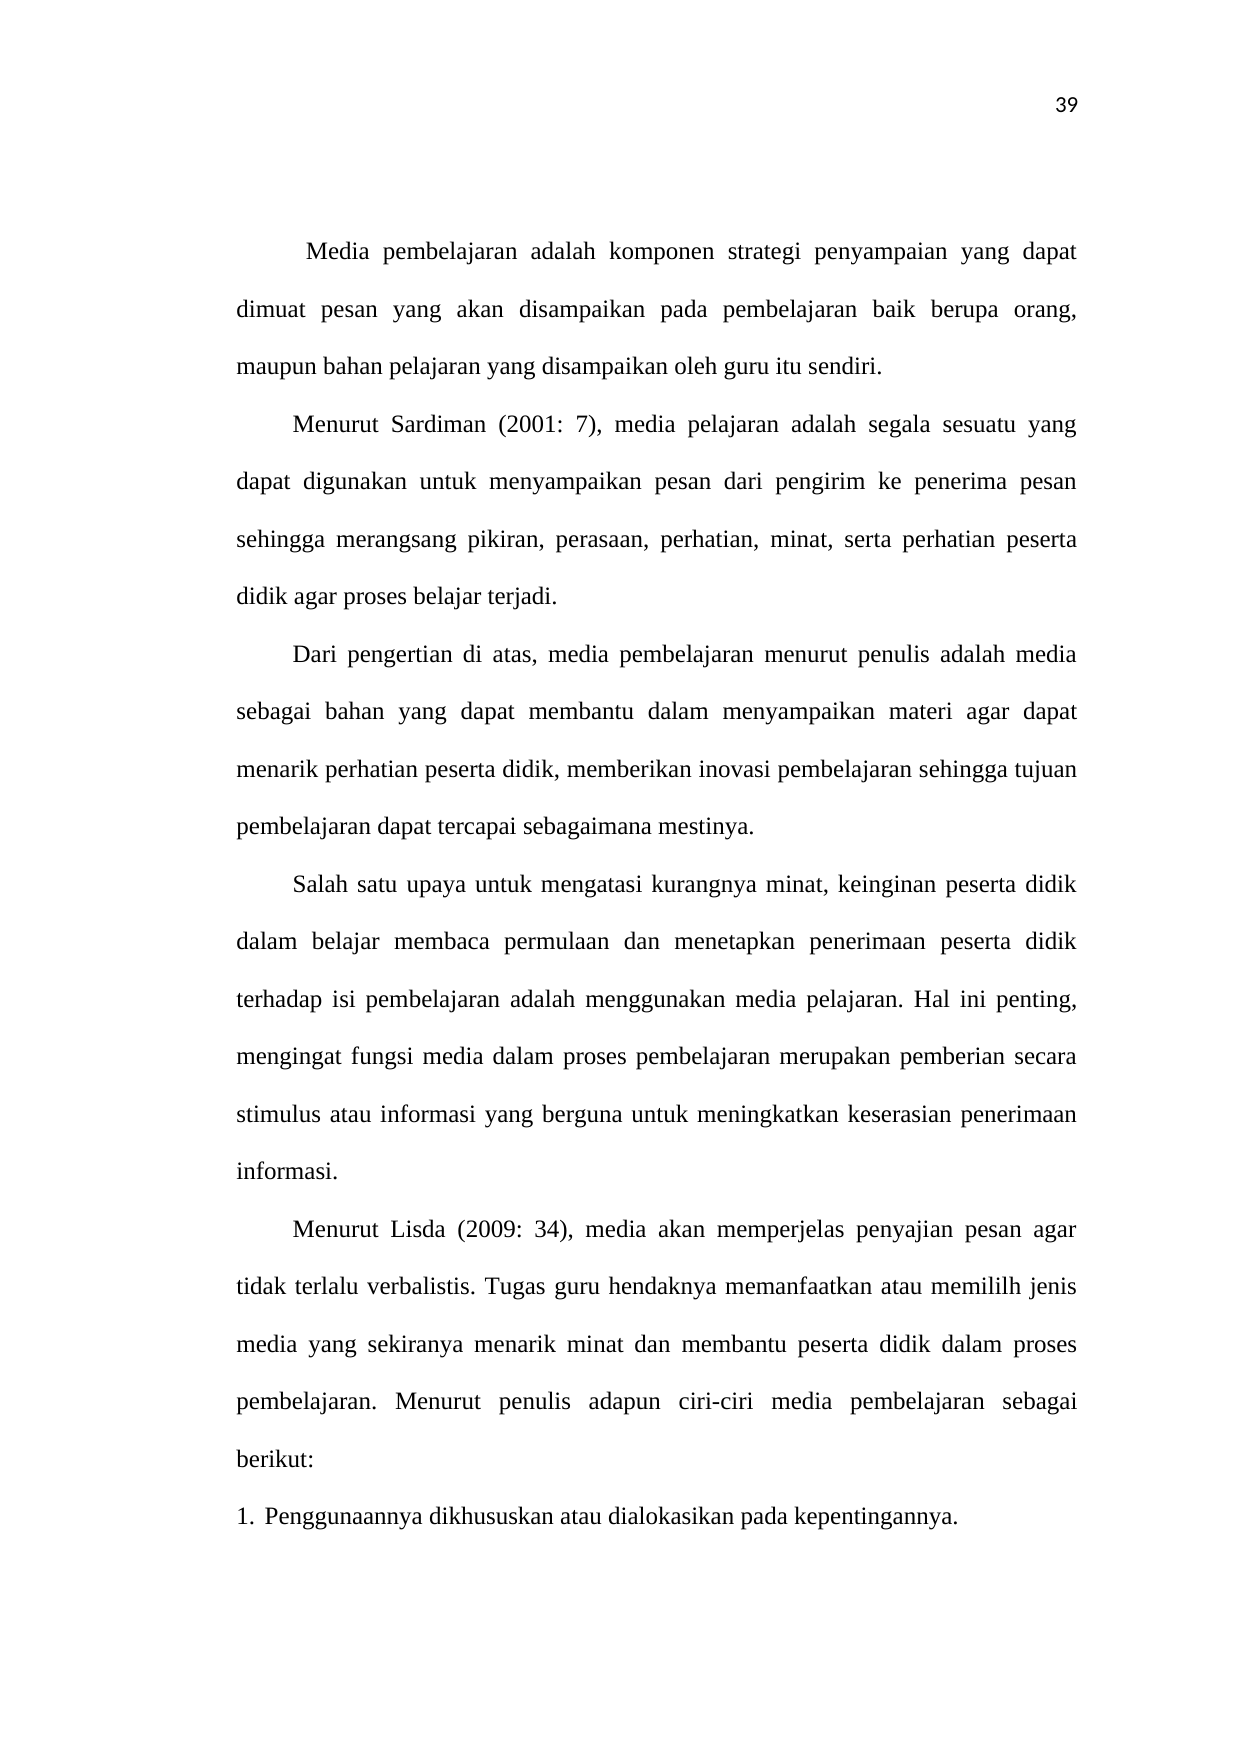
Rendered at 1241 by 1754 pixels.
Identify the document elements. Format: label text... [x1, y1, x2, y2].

text Media pembelajaran adalah komponen strategi penyampaian yang dapat dimuat pesan yang akan disampaikan pada pembelajaran baik berupa orang, maupun bahan pelajaran yang disampaikan oleh guru itu sendiri. [236, 236, 1078, 380]
list Penggunaannya dikhususkan atau dialokasikan pada kepentingannya. [236, 1501, 1078, 1530]
text Menurut Sardiman (2001: 7), media pelajaran adalah segala sesuatu yang dapat digunakan untuk menyampaikan pesan dari pengirim ke penerima pesan sehingga merangsang pikiran, perasaan, perhatian, minat, serta perhatian peserta didik agar proses belajar terjadi. [236, 409, 1078, 610]
text Menurut Lisda (2009: 34), media akan memperjelas penyajian pesan agar tidak terlalu verbalistis. Tugas guru hendaknya memanfaatkan atau memililh jenis media yang sekiranya menarik minat dan membantu peserta didik dalam proses pembelajaran. Menurut penulis adapun ciri-ciri media pembelajaran sebagai berikut: [236, 1214, 1078, 1473]
text Salah satu upaya untuk mengatasi kurangnya minat, keinginan peserta didik dalam belajar membaca permulaan dan menetapkan penerimaan peserta didik terhadap isi pembelajaran adalah menggunakan media pelajaran. Hal ini penting, mengingat fungsi media dalam proses pembelajaran merupakan pemberian secara stimulus atau informasi yang berguna untuk meningkatkan keserasian penerimaan informasi. [236, 869, 1078, 1185]
text Dari pengertian di atas, media pembelajaran menurut penulis adalah media sebagai bahan yang dapat membantu dalam menyampaikan materi agar dapat menarik perhatian peserta didik, memberikan inovasi pembelajaran sehingga tujuan pembelajaran dapat tercapai sebagaimana mestinya. [236, 639, 1078, 840]
